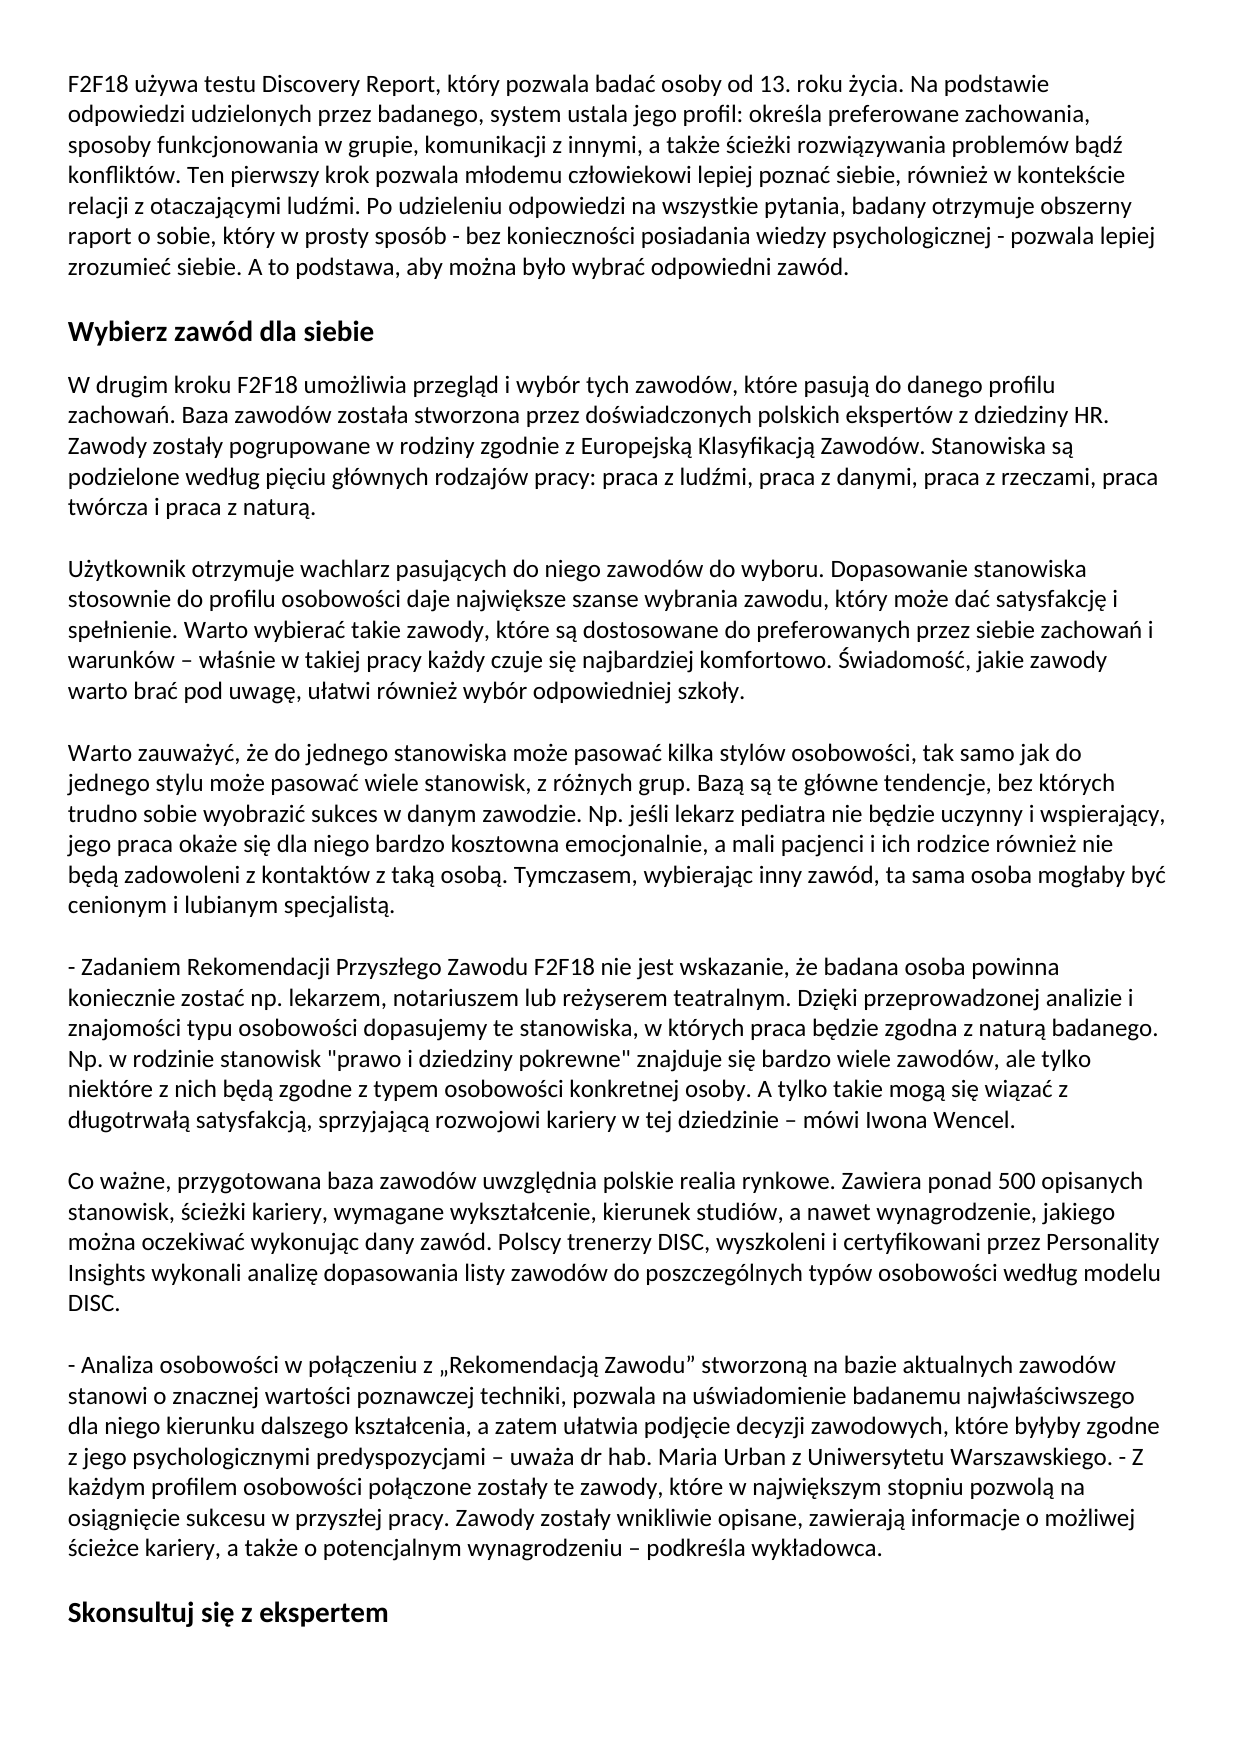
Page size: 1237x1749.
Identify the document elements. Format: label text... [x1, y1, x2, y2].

text Skonsultuj się z ekspertem [68, 1594, 1169, 1630]
text Wybierz zawód dla siebie [68, 313, 1169, 348]
text Warto zauważyć, że do jednego stanowiska może pasować kilka stylów osobowości, tak samo jak do jednego stylu może pasować wiele stanowisk, z różnych grup. Bazą są te główne tendencje, bez których trudno sobie wyobrazić sukces w danym zawodzie. Np. jeśli lekarz pediatra nie będzie uczynny i wspierający, jego praca okaże się dla niego bardzo kosztowna emocjonalnie, a mali pacjenci i ich rodzice również nie będą zadowoleni z kontaktów z taką osobą. Tymczasem, wybierając inny zawód, ta sama osoba mogłaby być cenionym i lubianym specjalistą. [68, 737, 1169, 920]
text W drugim kroku F2F18 umożliwia przegląd i wybór tych zawodów, które pasują do danego profilu zachowań. Baza zawodów została stworzona przez doświadczonych polskich ekspertów z dziedziny HR. Zawody zostały pogrupowane w rodziny zgodnie z Europejską Klasyfikacją Zawodów. Stanowiska są podzielone według pięciu głównych rodzajów pracy: praca z ludźmi, praca z danymi, praca z rzeczami, praca twórcza i praca z naturą. [68, 369, 1169, 522]
text - Zadaniem Rekomendacji Przyszłego Zawodu F2F18 nie jest wskazanie, że badana osoba powinna koniecznie zostać np. lekarzem, notariuszem lub reżyserem teatralnym. Dzięki przeprowadzonej analizie i znajomości typu osobowości dopasujemy te stanowiska, w których praca będzie zgodna z naturą badanego. Np. w rodzinie stanowisk "prawo i dziedziny pokrewne" znajduje się bardzo wiele zawodów, ale tylko niektóre z nich będą zgodne z typem osobowości konkretnej osoby. A tylko takie mogą się wiązać z długotrwałą satysfakcją, sprzyjającą rozwojowi kariery w tej dziedzinie – mówi Iwona Wencel. [68, 951, 1169, 1134]
text Co ważne, przygotowana baza zawodów uwzględnia polskie realia rynkowe. Zawiera ponad 500 opisanych stanowisk, ścieżki kariery, wymagane wykształcenie, kierunek studiów, a nawet wynagrodzenie, jakiego można oczekiwać wykonując dany zawód. Polscy trenerzy DISC, wyszkoleni i certyfikowani przez Personality Insights wykonali analizę dopasowania listy zawodów do poszczególnych typów osobowości według modelu DISC. [68, 1166, 1169, 1318]
text F2F18 używa testu Discovery Report, który pozwala badać osoby od 13. roku życia. Na podstawie odpowiedzi udzielonych przez badanego, system ustala jego profil: określa preferowane zachowania, sposoby funkcjonowania w grupie, komunikacji z innymi, a także ścieżki rozwiązywania problemów bądź konfliktów. Ten pierwszy krok pozwala młodemu człowiekowi lepiej poznać siebie, również w kontekście relacji z otaczającymi ludźmi. Po udzieleniu odpowiedzi na wszystkie pytania, badany otrzymuje obszerny raport o sobie, który w prosty sposób - bez konieczności posiadania wiedzy psychologicznej - pozwala lepiej zrozumieć siebie. A to podstawa, aby można było wybrać odpowiedni zawód. [68, 68, 1169, 281]
text Użytkownik otrzymuje wachlarz pasujących do niego zawodów do wyboru. Dopasowanie stanowiska stosownie do profilu osobowości daje największe szanse wybrania zawodu, który może dać satysfakcję i spełnienie. Warto wybierać takie zawody, które są dostosowane do preferowanych przez siebie zachowań i warunków – właśnie w takiej pracy każdy czuje się najbardziej komfortowo. Świadomość, jakie zawody warto brać pod uwagę, ułatwi również wybór odpowiedniej szkoły. [68, 553, 1169, 706]
text - Analiza osobowości w połączeniu z „Rekomendacją Zawodu” stworzoną na bazie aktualnych zawodów stanowi o znacznej wartości poznawczej techniki, pozwala na uświadomienie badanemu najwłaściwszego dla niego kierunku dalszego kształcenia, a zatem ułatwia podjęcie decyzji zawodowych, które byłyby zgodne z jego psychologicznymi predyspozycjami – uważa dr hab. Maria Urban z Uniwersytetu Warszawskiego. - Z każdym profilem osobowości połączone zostały te zawody, które w największym stopniu pozwolą na osiągnięcie sukcesu w przyszłej pracy. Zawody zostały wnikliwie opisane, zawierają informacje o możliwej ścieżce kariery, a także o potencjalnym wynagrodzeniu – podkreśla wykładowca. [68, 1349, 1169, 1563]
